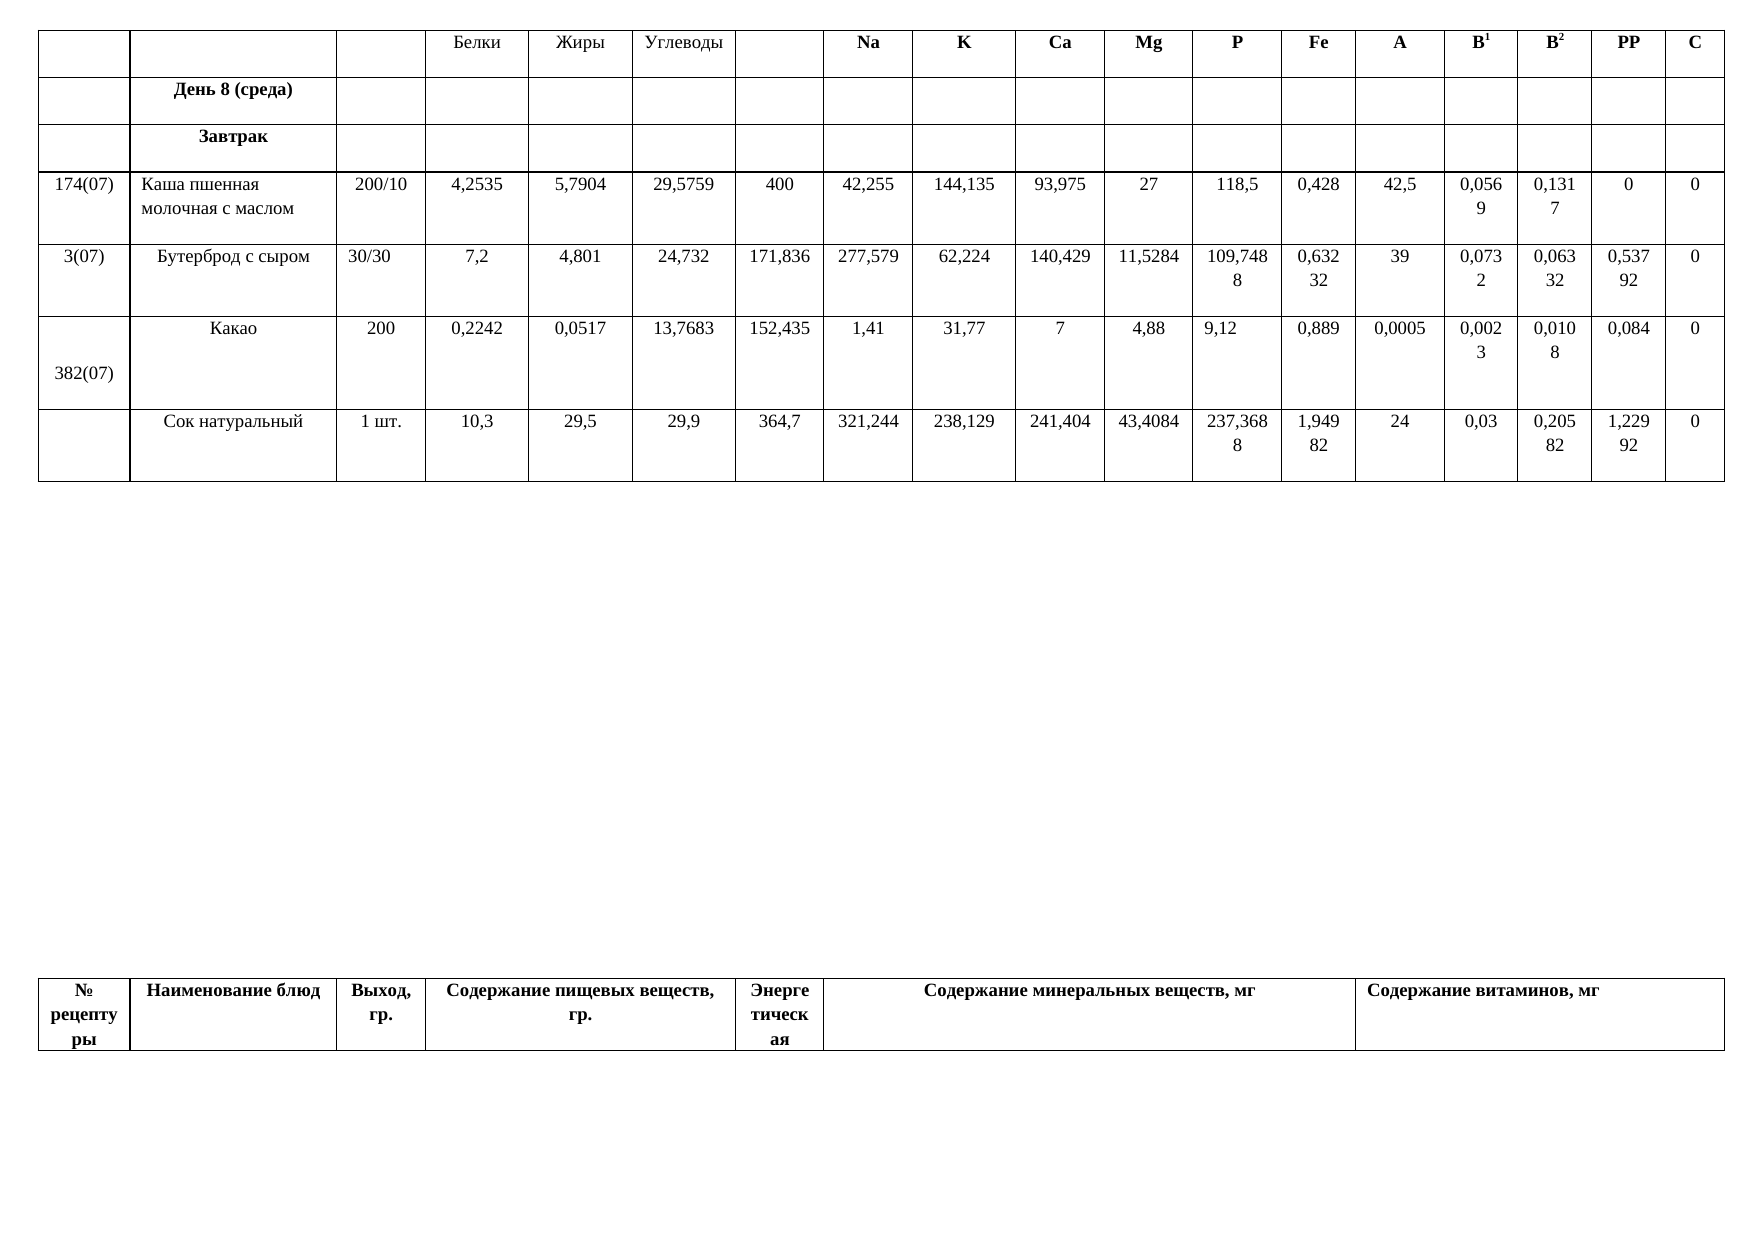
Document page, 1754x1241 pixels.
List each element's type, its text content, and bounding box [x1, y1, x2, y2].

table_cell [337, 125, 425, 171]
table_cell Ca [1016, 31, 1104, 77]
table_cell 3(07) [39, 245, 129, 316]
table_cell [337, 78, 425, 124]
table_cell 11,5284 [1105, 245, 1192, 316]
table_cell 0 [1666, 410, 1724, 481]
table_cell [39, 410, 129, 481]
table_cell [824, 125, 912, 171]
table_cell Жиры [529, 31, 632, 77]
table_cell B2 [1518, 31, 1591, 77]
table_cell [529, 125, 632, 171]
table_cell 0,03 [1445, 410, 1517, 481]
table_cell 0,06332 [1518, 245, 1591, 316]
table_cell [1016, 125, 1104, 171]
table_cell [337, 31, 425, 77]
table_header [736, 979, 823, 1050]
table_header Наименование блюд [131, 979, 336, 1050]
table_cell Mg [1105, 31, 1192, 77]
table_cell K [913, 31, 1015, 77]
table_cell 0,428 [1282, 173, 1355, 243]
table_cell 1,22992 [1592, 410, 1665, 481]
table_cell 7 [1016, 317, 1104, 408]
table_cell 1,94982 [1282, 410, 1355, 481]
table_cell 24,732 [633, 245, 735, 316]
table_cell [736, 31, 823, 77]
table_cell 0,0732 [1445, 245, 1517, 316]
table_cell 42,5 [1356, 173, 1444, 243]
table_cell 400 [736, 173, 823, 243]
table_cell 118,5 [1193, 173, 1281, 243]
table_cell 0,0108 [1518, 317, 1591, 408]
table_cell 200 [337, 317, 425, 408]
table_cell 0,0569 [1445, 173, 1517, 243]
table_cell 4,801 [529, 245, 632, 316]
table_cell 0,0517 [529, 317, 632, 408]
table_cell Белки [426, 31, 528, 77]
table_cell Завтрак [131, 125, 336, 171]
table_cell 29,5759 [633, 173, 735, 243]
table_cell 29,5 [529, 410, 632, 481]
table_cell 321,244 [824, 410, 912, 481]
table_cell 109,7488 [1193, 245, 1281, 316]
table_cell Какао [131, 317, 336, 408]
table_cell [1592, 78, 1665, 124]
table_cell 62,224 [913, 245, 1015, 316]
table_cell 171,836 [736, 245, 823, 316]
table_cell [529, 78, 632, 124]
table_cell 382(07) [39, 317, 129, 408]
table_cell [1356, 125, 1444, 171]
table_cell 0,20582 [1518, 410, 1591, 481]
table_cell [1356, 78, 1444, 124]
table_cell [1445, 125, 1517, 171]
table_cell PP [1592, 31, 1665, 77]
table_header № рецептуры [39, 979, 129, 1050]
table_cell [736, 125, 823, 171]
table_cell 277,579 [824, 245, 912, 316]
table_cell [1105, 78, 1192, 124]
table_cell 0,084 [1592, 317, 1665, 408]
table_cell 0 [1666, 317, 1724, 408]
table_cell 200/10 [337, 173, 425, 243]
table_cell 9,12 [1193, 317, 1281, 408]
table_cell 0,63232 [1282, 245, 1355, 316]
table_cell 13,7683 [633, 317, 735, 408]
table_cell 0,1317 [1518, 173, 1591, 243]
table_cell Углеводы [633, 31, 735, 77]
table_cell [633, 125, 735, 171]
table_cell [1518, 78, 1591, 124]
table_cell 93,975 [1016, 173, 1104, 243]
table_cell 237,3688 [1193, 410, 1281, 481]
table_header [426, 979, 735, 1050]
table_cell 31,77 [913, 317, 1015, 408]
table_cell 0,2242 [426, 317, 528, 408]
table_cell 0 [1592, 173, 1665, 243]
table_cell 5,7904 [529, 173, 632, 243]
table_cell 0 [1666, 245, 1724, 316]
table_cell [1016, 78, 1104, 124]
table_cell [1666, 78, 1724, 124]
table_cell [633, 78, 735, 124]
table_cell [1518, 125, 1591, 171]
table_cell 42,255 [824, 173, 912, 243]
table_cell [913, 78, 1015, 124]
table_cell 1 шт. [337, 410, 425, 481]
table_cell [426, 78, 528, 124]
table_cell 140,429 [1016, 245, 1104, 316]
table_cell A [1356, 31, 1444, 77]
table_cell Na [824, 31, 912, 77]
table_cell 0,53792 [1592, 245, 1665, 316]
table_cell День 8 (среда) [131, 78, 336, 124]
table_cell 24 [1356, 410, 1444, 481]
table_cell 4,2535 [426, 173, 528, 243]
table_cell [1445, 78, 1517, 124]
table_cell [1592, 125, 1665, 171]
table_cell [1666, 125, 1724, 171]
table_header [1356, 979, 1724, 1050]
table_cell P [1193, 31, 1281, 77]
table_cell [39, 125, 129, 171]
table_cell 39 [1356, 245, 1444, 316]
table_cell Бутерброд с сыром [131, 245, 336, 316]
table_cell [913, 125, 1015, 171]
table_cell Fe [1282, 31, 1355, 77]
table_cell 0,0005 [1356, 317, 1444, 408]
table_cell Сок натуральный [131, 410, 336, 481]
table_cell 10,3 [426, 410, 528, 481]
table_cell [1193, 125, 1281, 171]
table_header Выход, гр. [337, 979, 425, 1050]
table_cell 0,0023 [1445, 317, 1517, 408]
table_cell [1282, 125, 1355, 171]
table_cell 241,404 [1016, 410, 1104, 481]
table_cell 364,7 [736, 410, 823, 481]
table_cell [1193, 78, 1281, 124]
table_cell 1,41 [824, 317, 912, 408]
table_cell 144,135 [913, 173, 1015, 243]
table_cell [1105, 125, 1192, 171]
table_cell 238,129 [913, 410, 1015, 481]
table_cell 0,889 [1282, 317, 1355, 408]
table_cell 4,88 [1105, 317, 1192, 408]
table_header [824, 979, 1355, 1050]
table_cell [736, 78, 823, 124]
table_cell 30/30 [337, 245, 425, 316]
table_cell [1282, 78, 1355, 124]
table_cell 29,9 [633, 410, 735, 481]
table_cell [131, 31, 336, 77]
table_cell Каша пшенная молочная с маслом [131, 173, 336, 243]
table_cell [39, 31, 129, 77]
table_cell C [1666, 31, 1724, 77]
table_cell 0 [1666, 173, 1724, 243]
table_cell 43,4084 [1105, 410, 1192, 481]
table_cell 174(07) [39, 173, 129, 243]
table_cell [39, 78, 129, 124]
table_cell 152,435 [736, 317, 823, 408]
table_cell [426, 125, 528, 171]
table_cell 7,2 [426, 245, 528, 316]
table_cell [824, 78, 912, 124]
table_cell B1 [1445, 31, 1517, 77]
table_cell 27 [1105, 173, 1192, 243]
